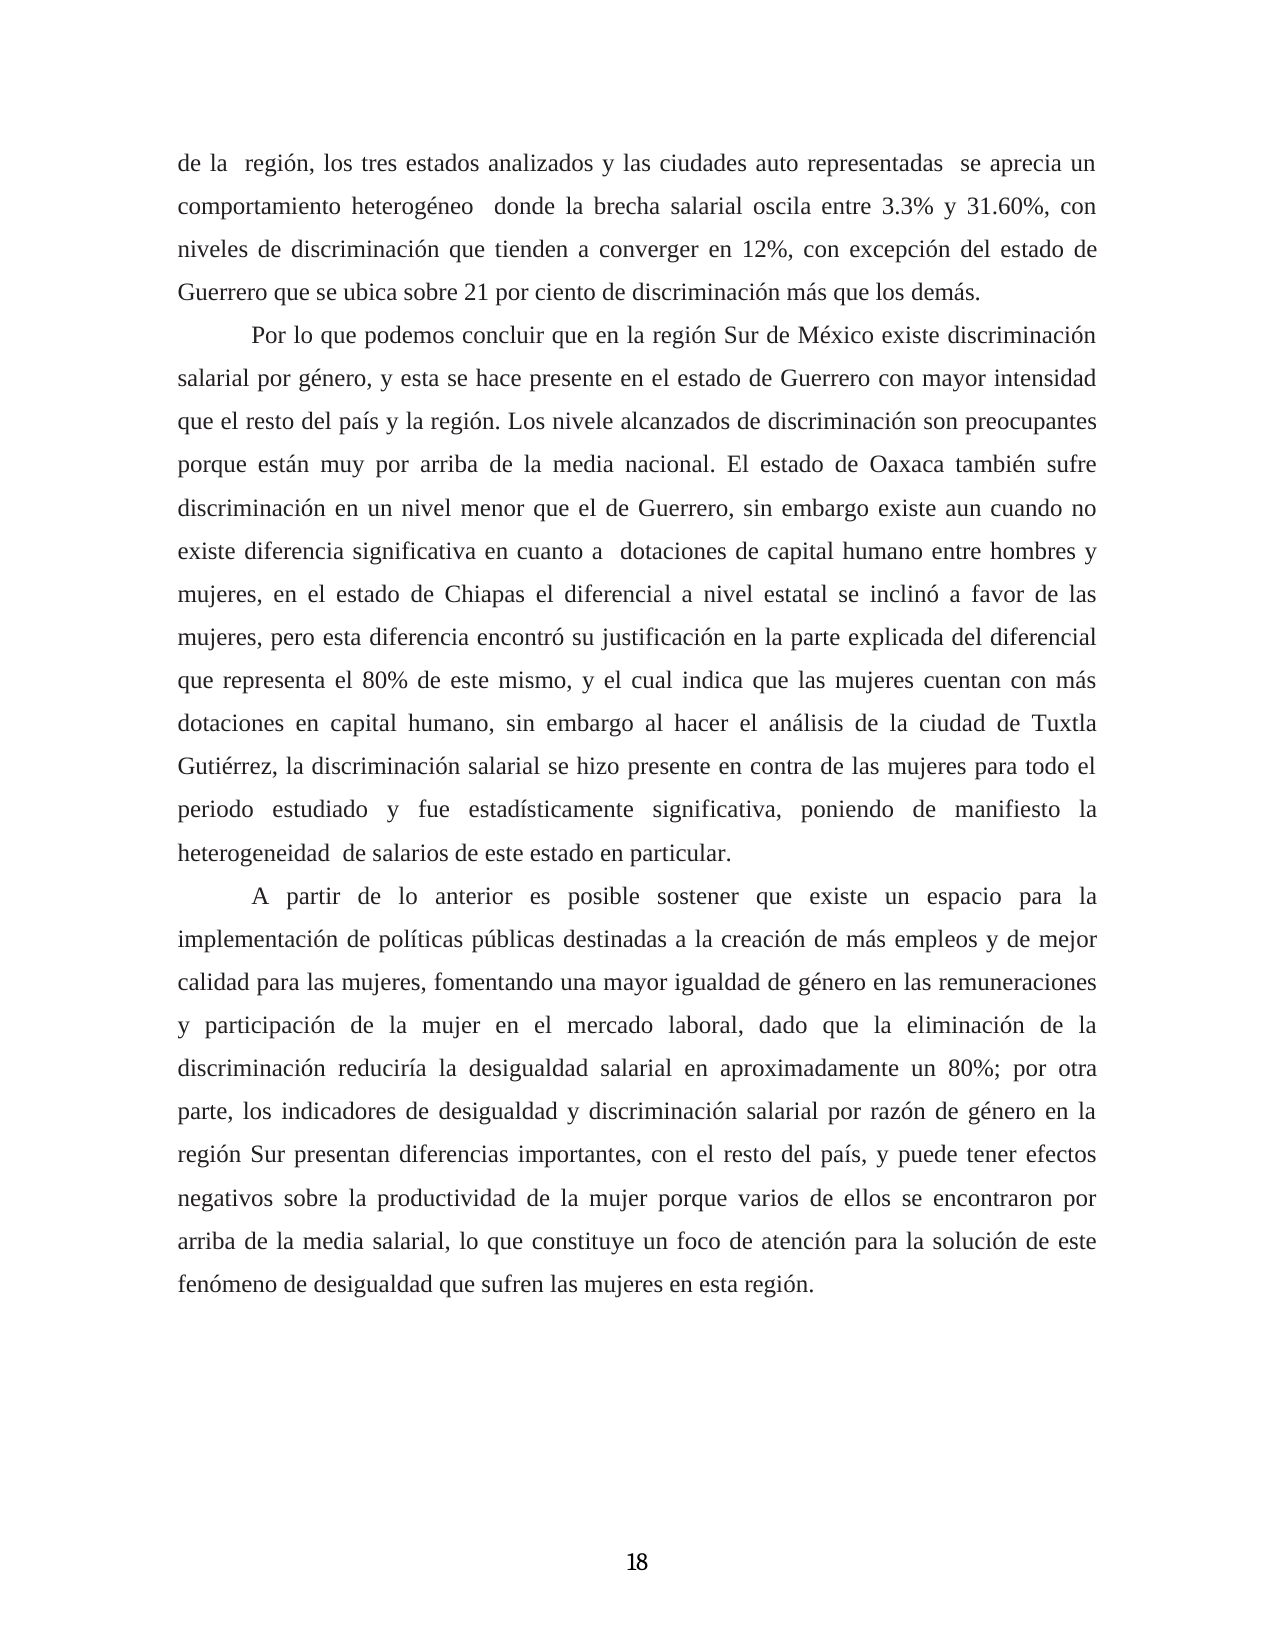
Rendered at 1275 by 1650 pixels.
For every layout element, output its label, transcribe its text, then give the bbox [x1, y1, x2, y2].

text A partir de lo anterior es posible sostener que existe un espacio para la implementación de políticas públicas destinadas a la creación de más empleos y de mejor calidad para las mujeres, fomentando una mayor igualdad de género en las remuneraciones y participación de la mujer en el mercado laboral, dado que la eliminación de la discriminación reduciría la desigualdad salarial en aproximadamente un 80%; por otra parte, los indicadores de desigualdad y discriminación salarial por razón de género en la región Sur presentan diferencias importantes, con el resto del país, y puede tener efectos negativos sobre la productividad de la mujer porque varios de ellos se encontraron por arriba de la media salarial, lo que constituye un foco de atención para la solución de este fenómeno de desigualdad que sufren las mujeres en esta región. [177, 881, 1098, 1298]
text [177, 148, 1098, 306]
text Por lo que podemos concluir que en la región Sur de México existe discriminación salarial por género, y esta se hace presente en el estado de Guerrero con mayor intensidad que el resto del país y la región. Los nivele alcanzados de discriminación son preocupantes porque están muy por arriba de la media nacional. El estado de Oaxaca también sufre discriminación en un nivel menor que el de Guerrero, sin embargo existe aun cuando no existe diferencia significativa en cuanto a dotaciones de capital humano entre hombres y mujeres, en el estado de Chiapas el diferencial a nivel estatal se inclinó a favor de las mujeres, pero esta diferencia encontró su justificación en la parte explicada del diferencial que representa el 80% de este mismo, y el cual indica que las mujeres cuentan con más dotaciones en capital humano, sin embargo al hacer el análisis de la ciudad de Tuxtla Gutiérrez, la discriminación salarial se hizo presente en contra de las mujeres para todo el periodo estudiado y fue estadísticamente significativa, poniendo de manifiesto la heterogeneidad de salarios de este estado en particular. [177, 320, 1098, 866]
